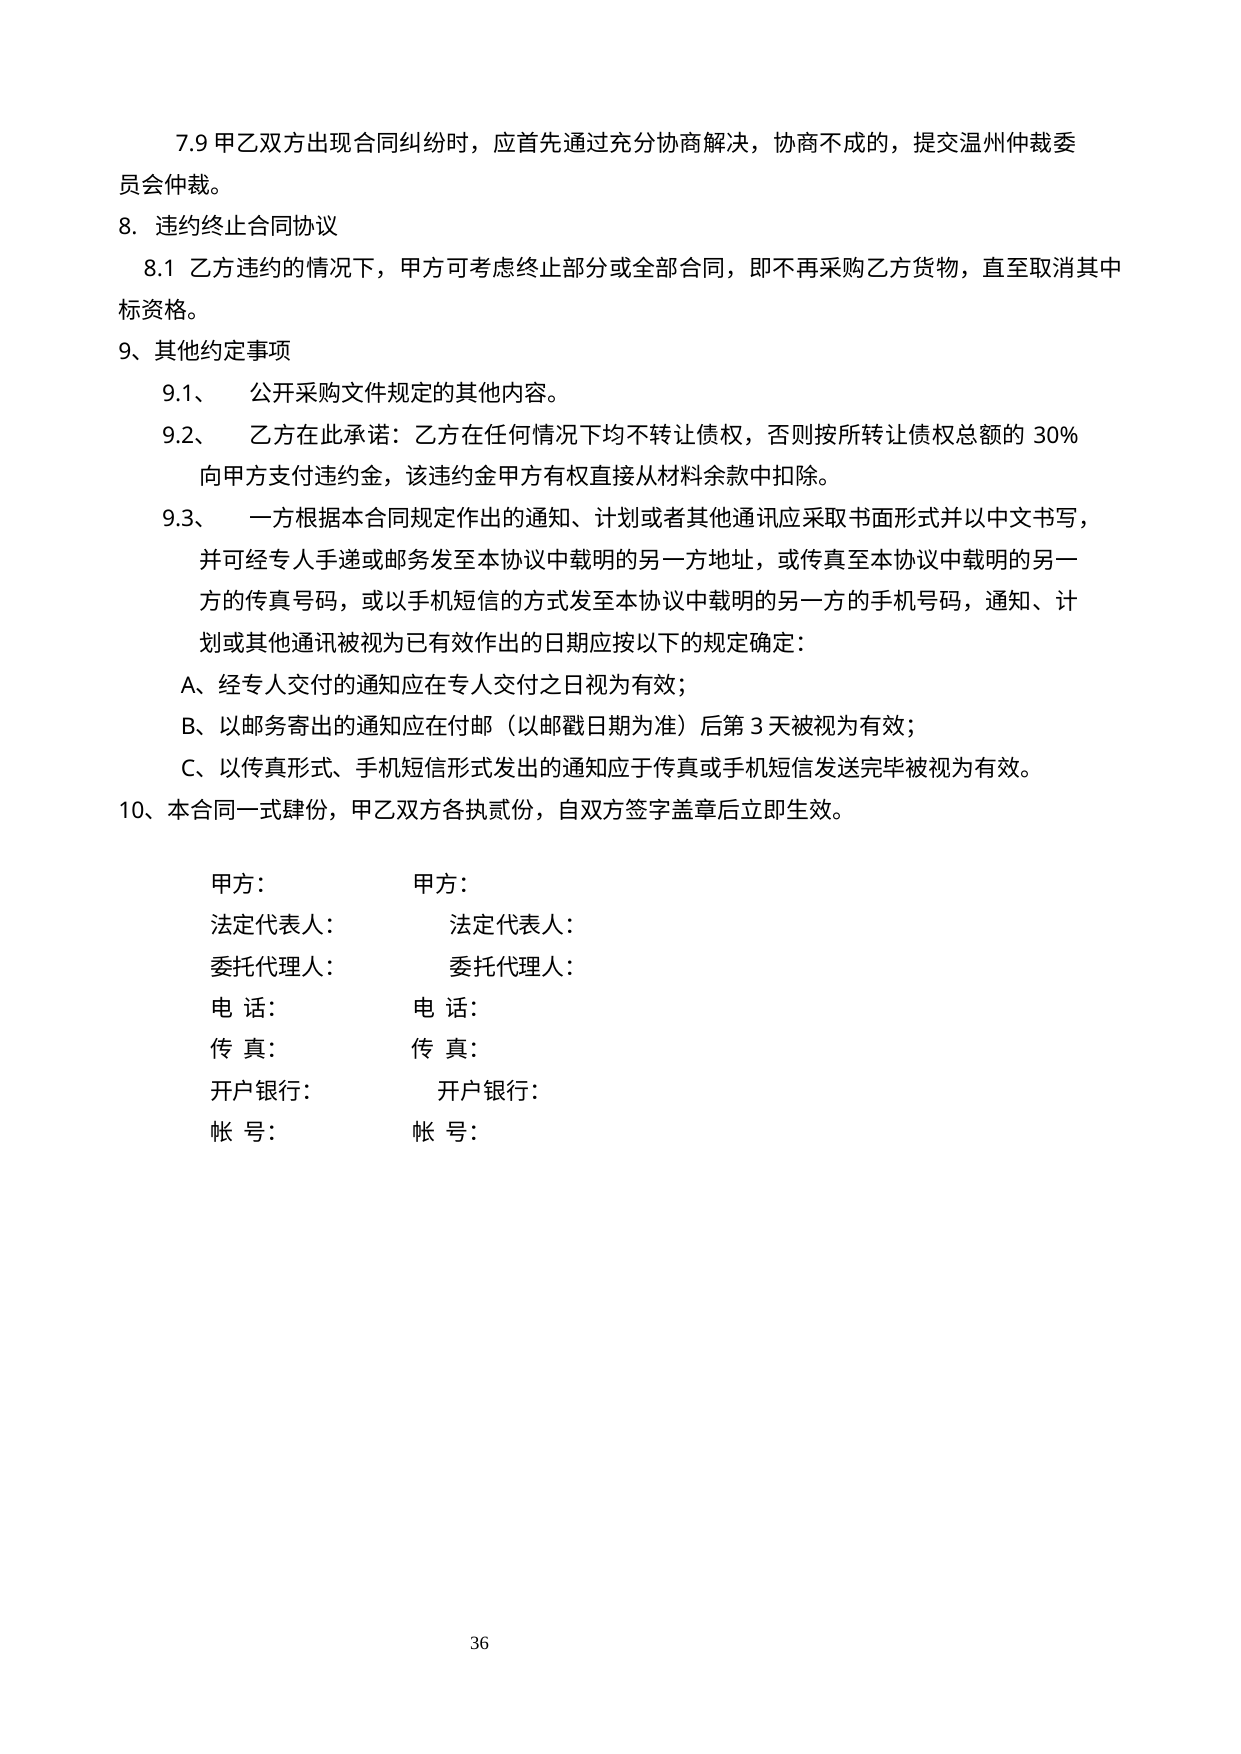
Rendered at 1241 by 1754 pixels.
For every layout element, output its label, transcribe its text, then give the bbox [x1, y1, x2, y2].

text 开户银行： 开户银行： [118, 1073, 1078, 1106]
text 10、本合同一式肆份，甲乙双方各执贰份，自双方签字盖章后立即生效。 [118, 785, 1078, 826]
text 帐 号： 帐 号： [118, 1114, 1078, 1147]
list 一方根据本合同规定作出的通知、计划或者其他通讯应采取书面形式并以中文书写，并可经专人手递或邮务发至本协议中载明的另一方地址，或传真至本协议中载明的另一方的传真号码，或以手机短信的方式发至本协议中载明的另一方的手机号码，通知、计划或其他通讯被视为已有效作出的日期应按以下的规定确定： [162, 493, 1078, 660]
text 7.9甲乙双方出现合同纠纷时，应首先通过充分协商解决，协商不成的，提交温州仲裁委员会仲裁。 [118, 118, 1078, 201]
text 电 话： 电 话： [118, 990, 1078, 1023]
text 甲方： 甲方： [118, 866, 1078, 899]
text 法定代表人： 法定代表人： [118, 907, 1078, 940]
list 乙方在此承诺：乙方在任何情况下均不转让债权，否则按所转让债权总额的30%向甲方支付违约金，该违约金甲方有权直接从材料余款中扣除。 [162, 410, 1078, 493]
text 8. 违约终止合同协议 [118, 201, 1122, 243]
text C、以传真形式、手机短信形式发出的通知应于传真或手机短信发送完毕被视为有效。 [118, 743, 1078, 785]
text 传 真： 传 真： [118, 1031, 1078, 1064]
text 9、其他约定事项 [118, 326, 1078, 368]
text A、经专人交付的通知应在专人交付之日视为有效； [118, 660, 1078, 701]
text 委托代理人： 委托代理人： [118, 948, 1078, 982]
text 8.1 乙方违约的情况下，甲方可考虑终止部分或全部合同，即不再采购乙方货物，直至取消其中标资格。 [118, 243, 1122, 326]
text B、以邮务寄出的通知应在付邮（以邮戳日期为准）后第3天被视为有效； [118, 701, 1078, 743]
list 公开采购文件规定的其他内容。 [162, 368, 1078, 410]
